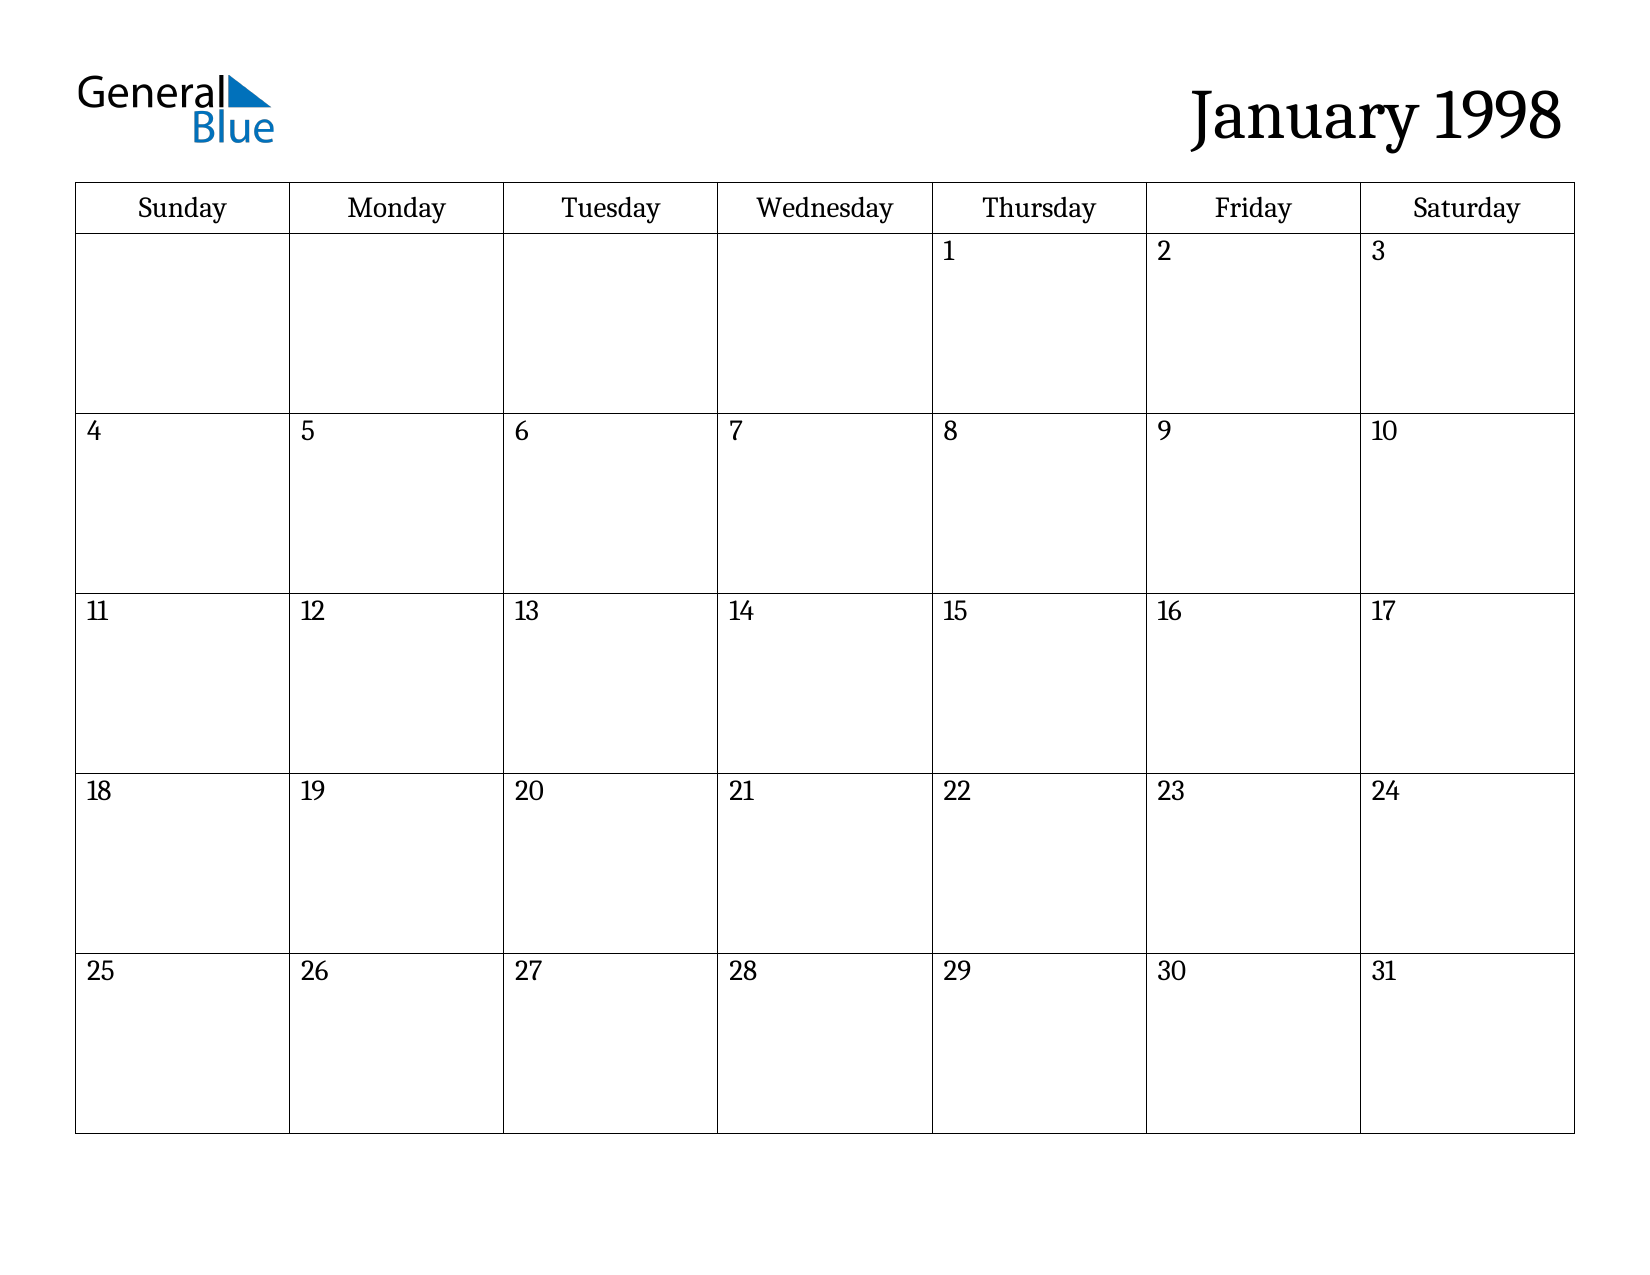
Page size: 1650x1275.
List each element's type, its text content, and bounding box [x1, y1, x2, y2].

table_cell [504, 988, 717, 1133]
table_cell [1361, 627, 1574, 773]
table_cell [504, 627, 717, 773]
table_cell 5 [290, 414, 503, 447]
table_cell Friday [1147, 183, 1360, 233]
table_cell [504, 448, 717, 593]
table_cell [1361, 808, 1574, 953]
table_cell [76, 808, 289, 953]
table_cell [1147, 988, 1360, 1133]
table_cell Saturday [1361, 183, 1574, 233]
table_cell [290, 448, 503, 593]
table_cell [290, 267, 503, 413]
table_cell 24 [1361, 774, 1574, 807]
table_cell [1361, 267, 1574, 413]
table_cell [718, 988, 932, 1133]
table_cell 16 [1147, 594, 1360, 627]
table_cell [290, 808, 503, 953]
table_cell 4 [76, 414, 289, 447]
table_cell 6 [504, 414, 717, 447]
table_cell [76, 988, 289, 1133]
table_cell 21 [718, 774, 932, 807]
table_cell Thursday [933, 183, 1146, 233]
table_cell [1147, 267, 1360, 413]
table_cell [933, 448, 1146, 593]
table_cell 1 [933, 234, 1146, 267]
table_cell [933, 988, 1146, 1133]
table_cell [76, 267, 289, 413]
table_cell 30 [1147, 954, 1360, 987]
table_cell 19 [290, 774, 503, 807]
table_cell 28 [718, 954, 932, 987]
table_cell 15 [933, 594, 1146, 627]
table_cell [290, 234, 503, 267]
table_cell 2 [1147, 234, 1360, 267]
table_cell [1361, 448, 1574, 593]
table_cell 22 [933, 774, 1146, 807]
picture [78, 75, 274, 143]
table_cell 8 [933, 414, 1146, 447]
table_cell 17 [1361, 594, 1574, 627]
table_cell 31 [1361, 954, 1574, 987]
table_cell Monday [290, 183, 503, 233]
table_cell 3 [1361, 234, 1574, 267]
table_cell Sunday [76, 183, 289, 233]
table_cell 10 [1361, 414, 1574, 447]
table_cell [718, 808, 932, 953]
table_cell [718, 267, 932, 413]
table_header [76, 75, 503, 182]
table_cell [718, 627, 932, 773]
table_cell [1147, 448, 1360, 593]
table_header January 1998 [504, 75, 1574, 182]
table_cell 9 [1147, 414, 1360, 447]
table_cell [1361, 988, 1574, 1133]
table_cell 27 [504, 954, 717, 987]
table_cell 14 [718, 594, 932, 627]
table_cell [504, 234, 717, 267]
table_cell [718, 234, 932, 267]
table_cell 13 [504, 594, 717, 627]
table_cell [718, 448, 932, 593]
table_cell 23 [1147, 774, 1360, 807]
table_cell [933, 267, 1146, 413]
table_cell 12 [290, 594, 503, 627]
table_cell Tuesday [504, 183, 717, 233]
table_cell [504, 267, 717, 413]
table_cell 18 [76, 774, 289, 807]
table_cell [1147, 808, 1360, 953]
table_cell 29 [933, 954, 1146, 987]
table_cell 7 [718, 414, 932, 447]
table_cell [76, 448, 289, 593]
table_cell 11 [76, 594, 289, 627]
table_cell [504, 808, 717, 953]
table_cell 26 [290, 954, 503, 987]
table_cell Wednesday [718, 183, 932, 233]
table_cell [290, 988, 503, 1133]
table_cell [76, 234, 289, 267]
table_cell 25 [76, 954, 289, 987]
table_cell [76, 627, 289, 773]
table_cell [933, 808, 1146, 953]
table_cell [933, 627, 1146, 773]
table_cell [290, 627, 503, 773]
table_cell [1147, 627, 1360, 773]
table_cell 20 [504, 774, 717, 807]
